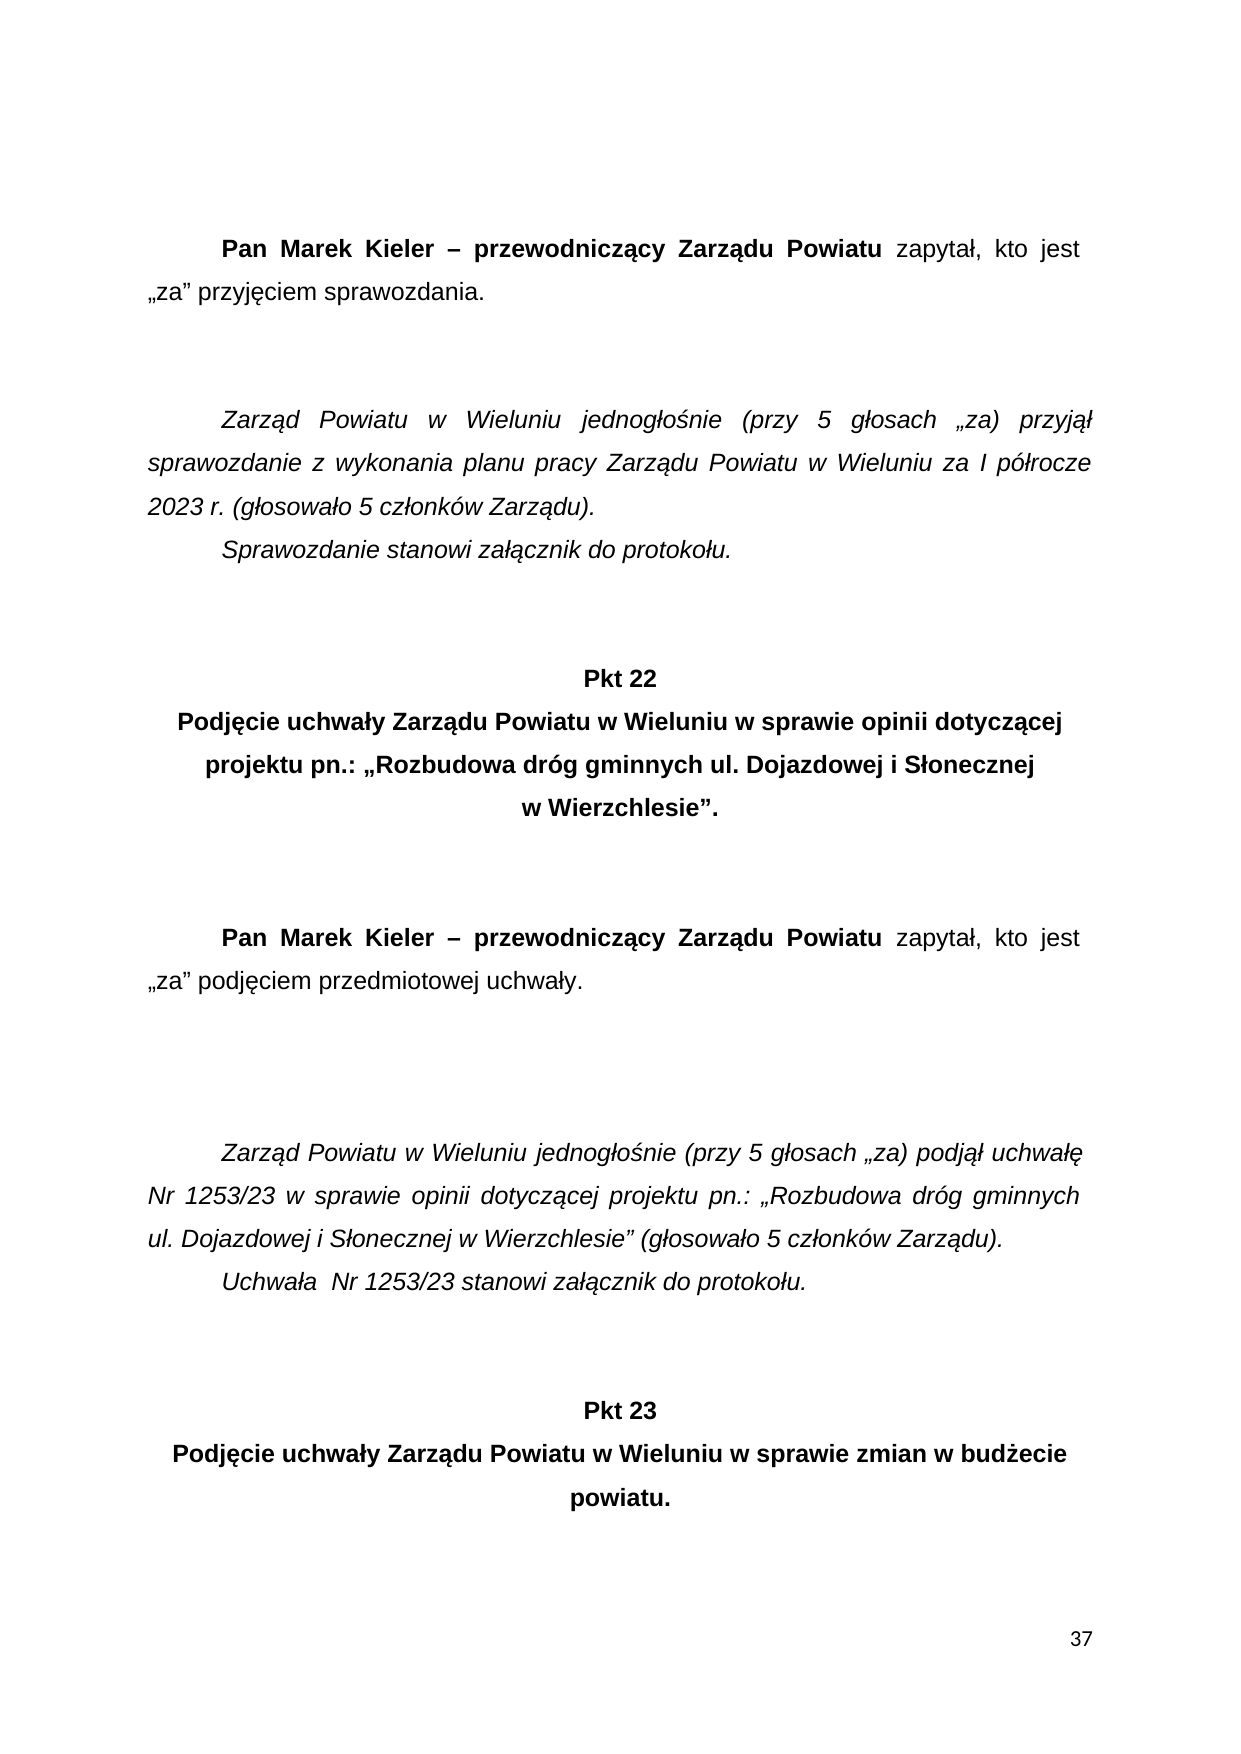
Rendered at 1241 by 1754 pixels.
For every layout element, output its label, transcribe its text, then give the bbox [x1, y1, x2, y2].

text Zarząd Powiatu w Wieluniu jednogłośnie (przy 5 głosach „za) podjął uchwałę Nr 1253/23 w sprawie opinii dotyczącej projektu pn.: „Rozbudowa dróg gminnych ul. Dojazdowej i Słonecznej w Wierzchlesie” (głosowało 5 członków Zarządu). [148, 1138, 1093, 1253]
text Sprawozdanie stanowi załącznik do protokołu. [148, 534, 1093, 563]
text Pan Marek Kieler – przewodniczący Zarządu Powiatu zapytał, kto jest „za” przyjęciem sprawozdania. [148, 234, 1093, 306]
text w Wierzchlesie”. [148, 793, 1093, 822]
text Pan Marek Kieler – przewodniczący Zarządu Powiatu zapytał, kto jest „za” podjęciem przedmiotowej uchwały. [148, 923, 1093, 994]
text Podjęcie uchwały Zarządu Powiatu w Wieluniu w sprawie opinii dotyczącej projektu pn.: „Rozbudowa dróg gminnych ul. Dojazdowej i Słonecznej [148, 707, 1093, 779]
text Zarząd Powiatu w Wieluniu jednogłośnie (przy 5 głosach „za) przyjął sprawozdanie z wykonania planu pracy Zarządu Powiatu w Wieluniu za I półrocze 2023 r. (głosowało 5 członków Zarządu). [148, 405, 1093, 520]
text Pkt 22 [148, 664, 1093, 693]
text Pkt 23 [148, 1396, 1093, 1425]
text Podjęcie uchwały Zarządu Powiatu w Wieluniu w sprawie zmian w budżecie powiatu. [148, 1439, 1093, 1511]
text Uchwała Nr 1253/23 stanowi załącznik do protokołu. [148, 1267, 1093, 1296]
